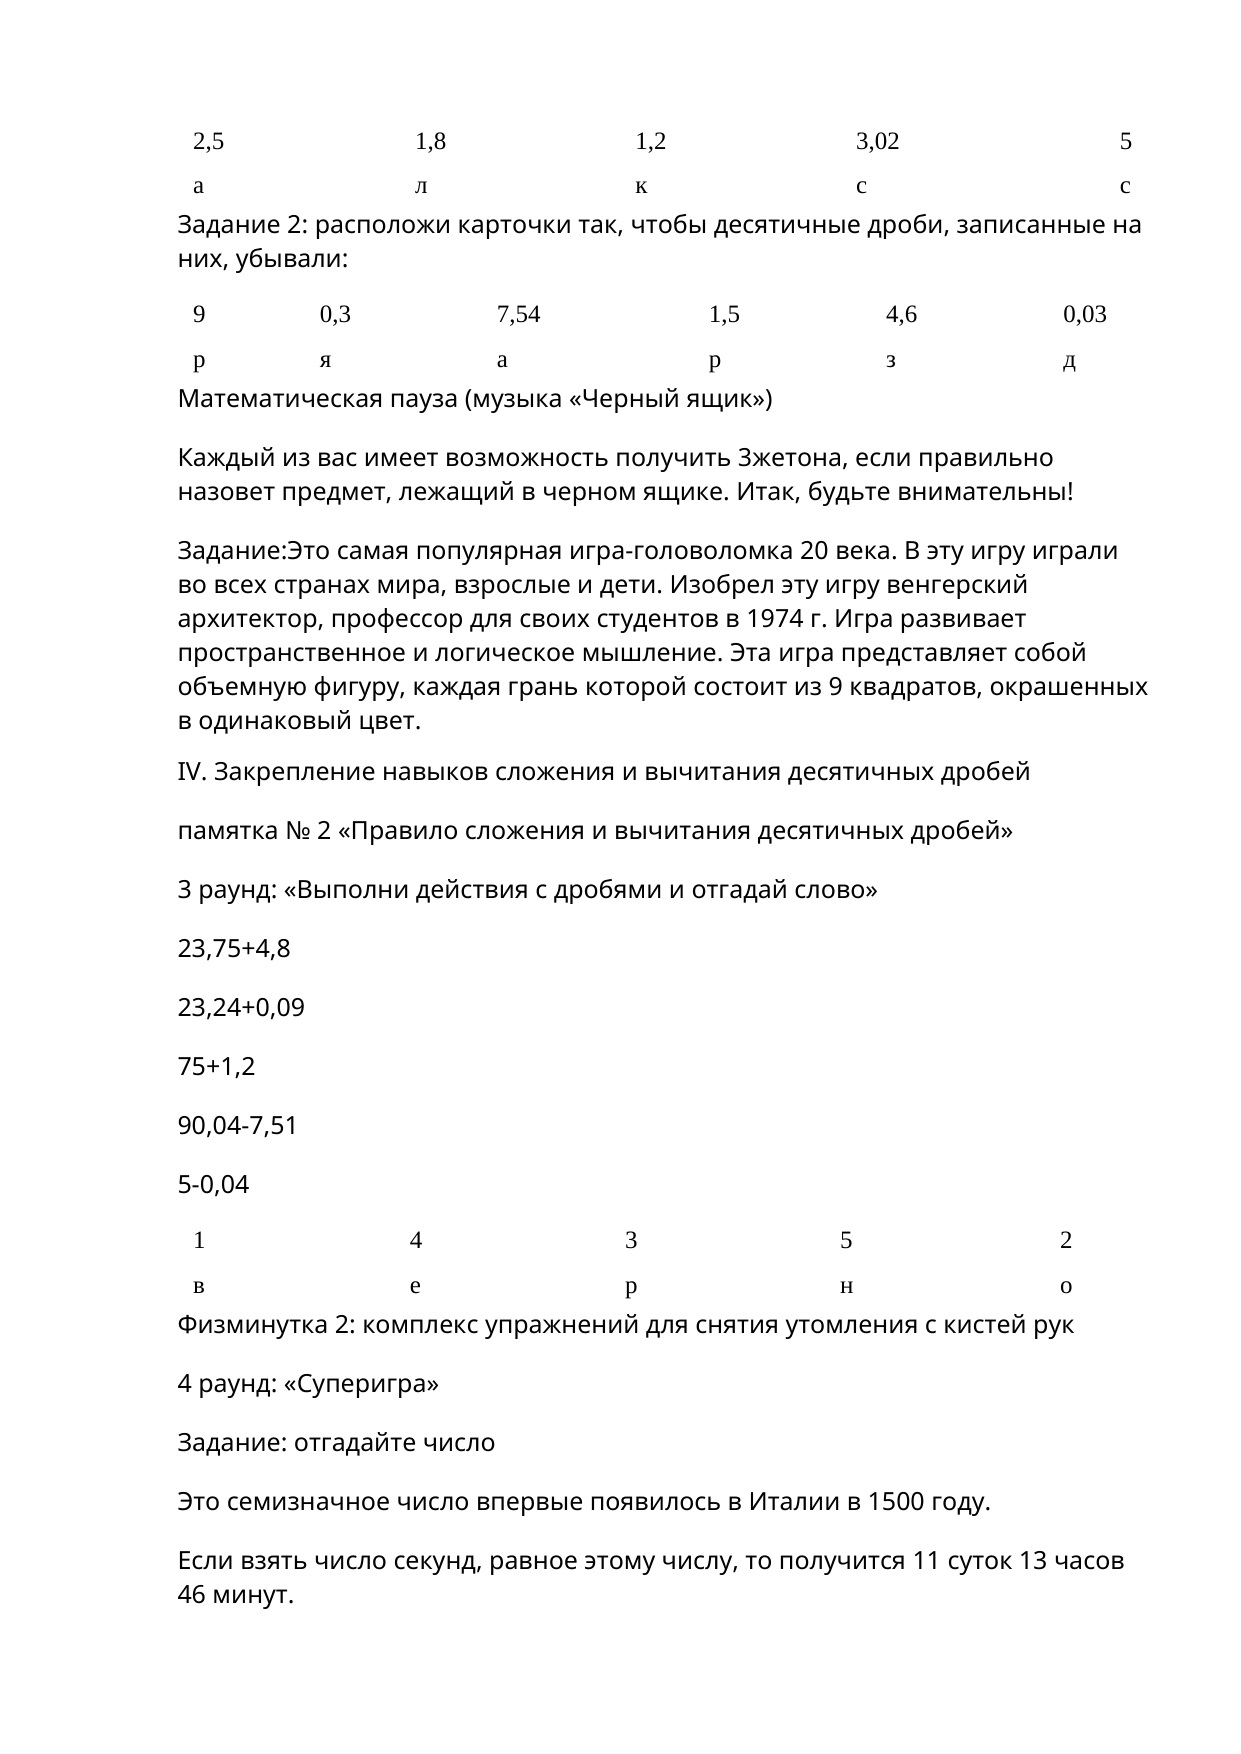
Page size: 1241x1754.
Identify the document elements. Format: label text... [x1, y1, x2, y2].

text IV. Закрепление навыков сложения и вычитания десятичных дробей [177, 754, 1152, 788]
table_header 3 [609, 1218, 824, 1262]
table_cell с [1104, 163, 1240, 207]
text 90,04-7,51 [177, 1108, 1152, 1142]
text 5-0,04 [177, 1167, 1152, 1201]
table_cell о [1044, 1262, 1240, 1307]
text Каждый из вас имеет возможность получить 3жетона, если правильно назовет предмет, лежащий в черном ящике. Итак, будьте внимательны! [177, 439, 1152, 508]
table_header 5 [1104, 118, 1240, 162]
table_header 1 [177, 1218, 394, 1262]
table_cell р [609, 1262, 824, 1307]
text Задание: отгадайте число [177, 1425, 1152, 1459]
table_cell к [620, 163, 840, 207]
text Задание:Это самая популярная игра-головоломка 20 века. В эту игру играли во всех странах мира, взрослые и дети. Изобрел эту игру венгерский архитектор, профессор для своих студентов в 1974 г. Игра развивает пространственное и логическое мышление. Эта игра представляет собой объемную фигуру, каждая грань которой состоит из 9 квадратов, окрашенных в одинаковый цвет. [177, 533, 1152, 737]
table_cell р [693, 336, 870, 380]
table_cell а [177, 163, 399, 207]
table_cell в [177, 1262, 394, 1307]
table_cell е [394, 1262, 609, 1307]
table_cell н [824, 1262, 1044, 1307]
table_header 1,2 [620, 118, 840, 162]
table_header 7,54 [481, 292, 693, 336]
table_header 1,5 [693, 292, 870, 336]
text памятка № 2 «Правило сложения и вычитания десятичных дробей» [177, 813, 1152, 847]
table_header 0,03 [1048, 292, 1240, 336]
table_header 4,6 [870, 292, 1047, 336]
text Это семизначное число впервые появилось в Италии в 1500 году. [177, 1484, 1152, 1518]
text 75+1,2 [177, 1049, 1152, 1083]
text 23,75+4,8 [177, 931, 1152, 965]
table_header 2,5 [177, 118, 399, 162]
text 3 раунд: «Выполни действия с дробями и отгадай слово» [177, 872, 1152, 906]
table_cell з [870, 336, 1047, 380]
text 4 раунд: «Суперигра» [177, 1366, 1152, 1400]
table_header 9 [177, 292, 304, 336]
table_cell я [304, 336, 481, 380]
table_header 0,3 [304, 292, 481, 336]
table_header 5 [824, 1218, 1044, 1262]
table_header 4 [394, 1218, 609, 1262]
table_header 1,8 [399, 118, 619, 162]
text Физминутка 2: комплекс упражнений для снятия утомления с кистей рук [177, 1307, 1152, 1341]
table_header 2 [1044, 1218, 1240, 1262]
text 23,24+0,09 [177, 990, 1152, 1024]
table_cell с [840, 163, 1104, 207]
table_cell л [399, 163, 619, 207]
table_cell д [1048, 336, 1240, 380]
table_cell а [481, 336, 693, 380]
table_header 3,02 [840, 118, 1104, 162]
text Задание 2: расположи карточки так, чтобы десятичные дроби, записанные на них, убывали: [177, 207, 1152, 275]
text Математическая пауза (музыка «Черный ящик») [177, 380, 1152, 414]
text Если взять число секунд, равное этому числу, то получится 11 суток 13 часов 46 минут. [177, 1543, 1152, 1611]
table_cell р [177, 336, 304, 380]
